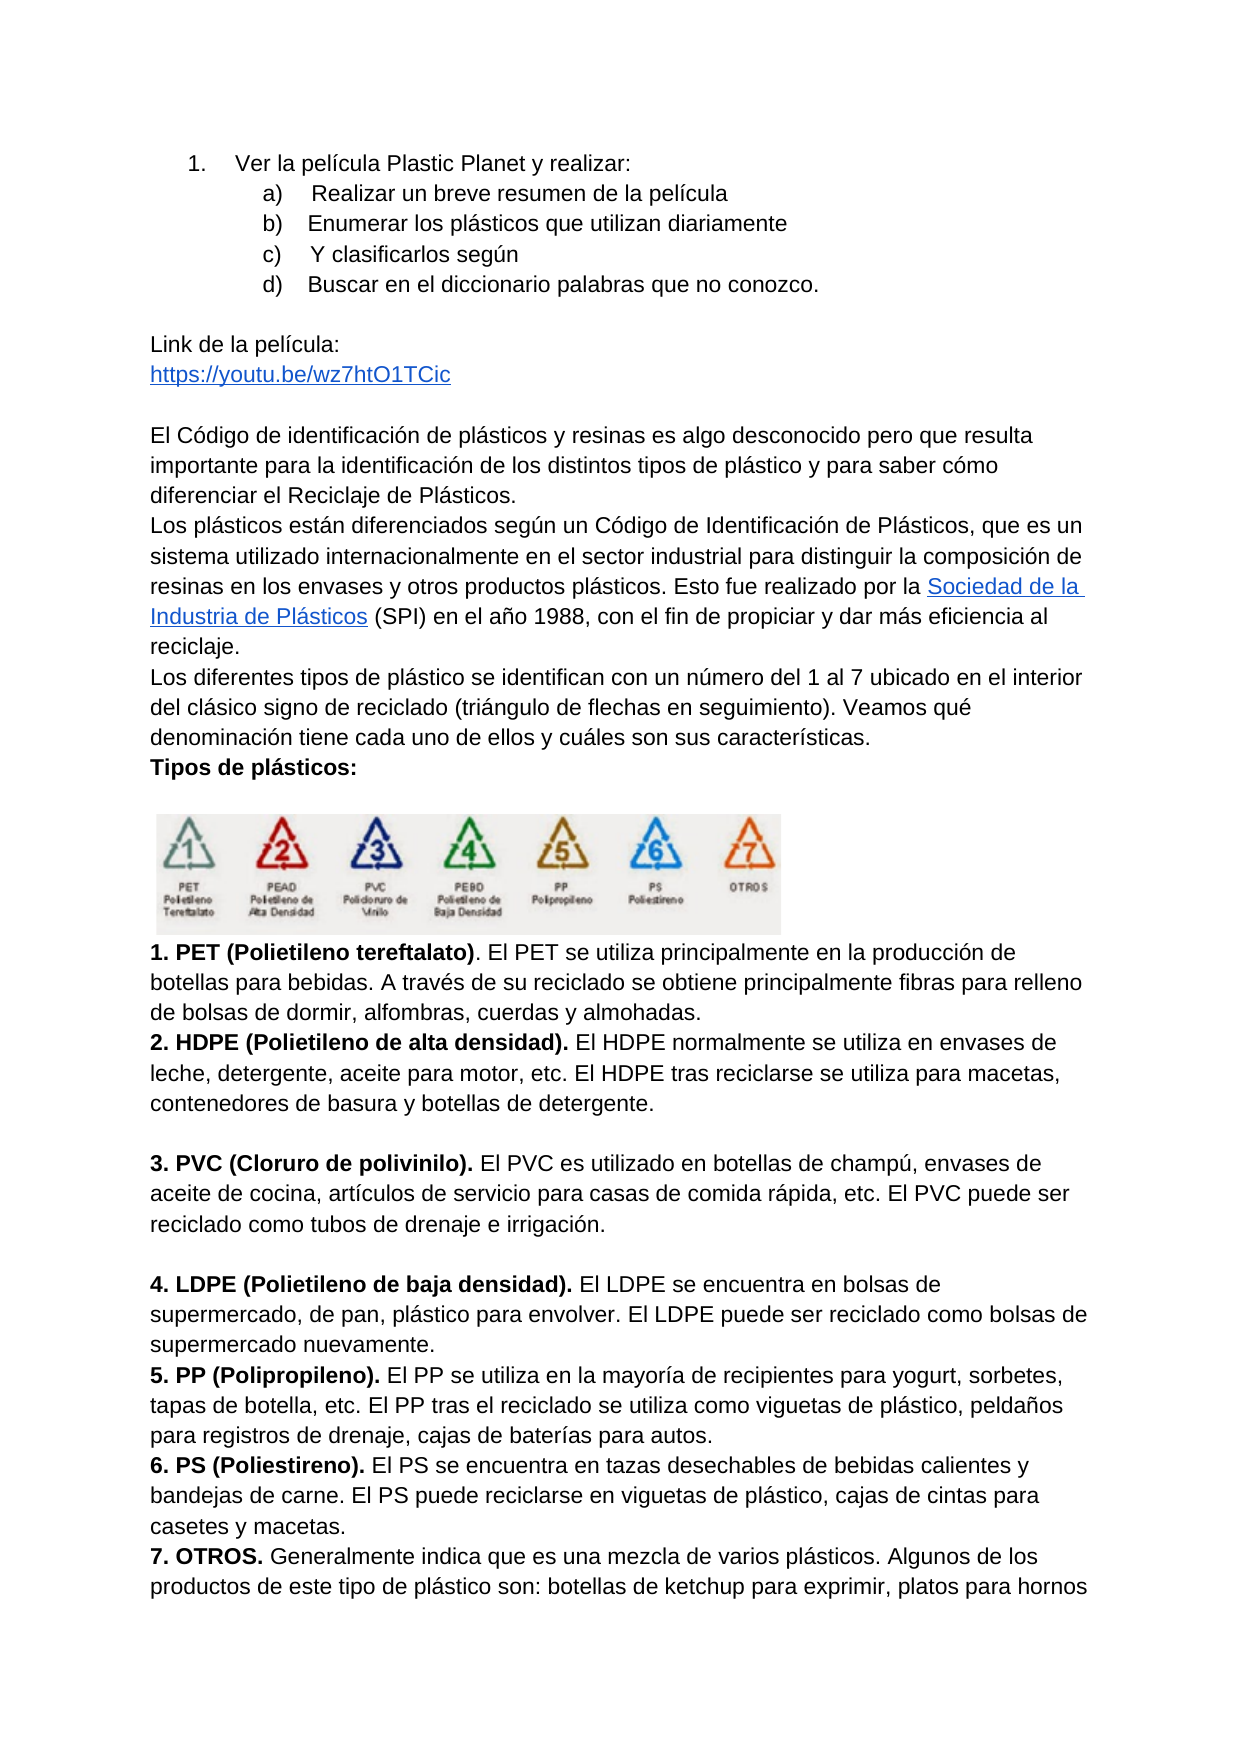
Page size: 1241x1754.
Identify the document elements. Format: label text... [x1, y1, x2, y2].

text 1. PET (Polietileno tereftalato). El PET se utiliza principalmente en la producción de botellas para bebidas. A través de su reciclado se obtiene principalmente fibras para relleno de bolsas de dormir, alfombras, cuerdas y almohadas. [150, 939, 1090, 1026]
text El Código de identificación de plásticos y resinas es algo desconocido pero que resulta importante para la identificación de los distintos tipos de plástico y para saber cómo diferenciar el Reciclaje de Plásticos. [150, 422, 1090, 509]
text 6. PS (Poliestireno). El PS se encuentra en tazas desechables de bebidas calientes y bandejas de carne. El PS puede reciclarse en viguetas de plástico, cajas de cintas para casetes y macetas. [150, 1452, 1090, 1539]
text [150, 1543, 1090, 1599]
text Tipos de plásticos: [150, 754, 1090, 781]
text c) Y clasificarlos según [262, 241, 1090, 267]
text Link de la película: [150, 331, 1090, 358]
text Los plásticos están diferenciados según un Código de Identificación de Plásticos, que es un sistema utilizado internacionalmente en el sector industrial para distinguir la composición de resinas en los envases y otros productos plásticos. Esto fue realizado por la Sociedad de la Industria de Plásticos (SPI) en el año 1988, con el fin de propiciar y dar más eficiencia al reciclaje. [150, 512, 1090, 660]
text Los diferentes tipos de plástico se identifican con un número del 1 al 7 ubicado en el interior del clásico signo de reciclado (triángulo de flechas en seguimiento). Veamos qué denominación tiene cada uno de ellos y cuáles son sus características. [150, 663, 1090, 750]
text b) Enumerar los plásticos que utilizan diariamente [262, 210, 1090, 237]
text 1. Ver la película Plastic Planet y realizar: [187, 150, 1090, 176]
text 4. LDPE (Polietileno de baja densidad). El LDPE se encuentra en bolsas de supermercado, de pan, plástico para envolver. El LDPE puede ser reciclado como bolsas de supermercado nuevamente. [150, 1271, 1090, 1358]
text d) Buscar en el diccionario palabras que no conozco. [262, 271, 1090, 297]
text a) Realizar un breve resumen de la película [262, 180, 1090, 207]
text 5. PP (Polipropileno). El PP se utiliza en la mayoría de recipientes para yogurt, sorbetes, tapas de botella, etc. El PP tras el reciclado se utiliza como viguetas de plástico, peldaños para registros de drenaje, cajas de baterías para autos. [150, 1362, 1090, 1448]
text 3. PVC (Cloruro de polivinilo). El PVC es utilizado en botellas de champú, envases de aceite de cocina, artículos de servicio para casas de comida rápida, etc. El PVC puede ser reciclado como tubos de drenaje e irrigación. [150, 1150, 1090, 1237]
picture [156, 814, 782, 935]
text 2. HDPE (Polietileno de alta densidad). El HDPE normalmente se utiliza en envases de leche, detergente, aceite para motor, etc. El HDPE tras reciclarse se utiliza para macetas, contenedores de basura y botellas de detergente. [150, 1029, 1090, 1116]
text https://youtu.be/wz7htO1TCic [150, 361, 1090, 388]
